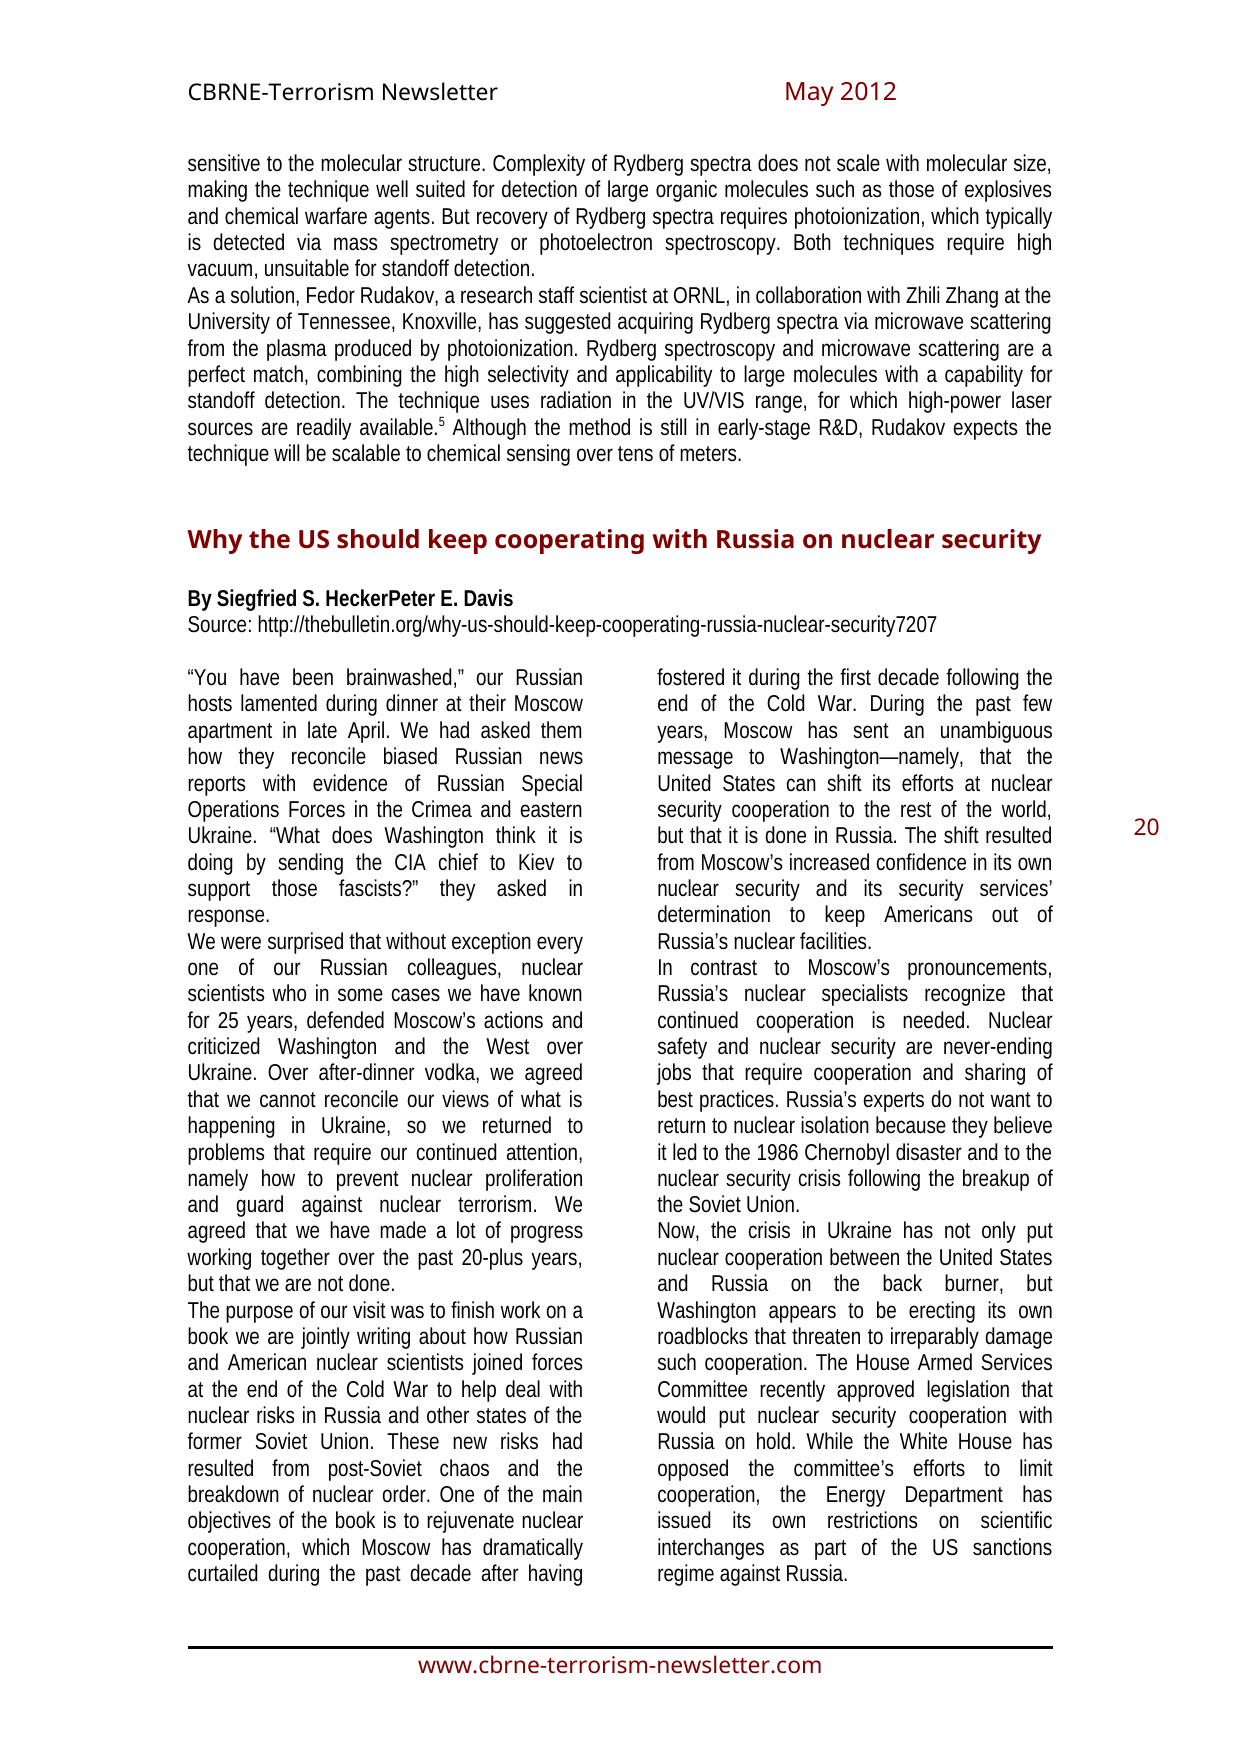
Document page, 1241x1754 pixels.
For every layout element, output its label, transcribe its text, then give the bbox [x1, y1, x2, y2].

text Source: http://thebulletin.org/why-us-should-keep-cooperating-russia-nuclear-security7207 [187, 611, 1053, 638]
subtitle Why the US should keep cooperating with Russia on nuclear security [187, 522, 1053, 556]
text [187, 150, 1053, 282]
text The purpose of our visit was to finish work on a book we are jointly writing about how Russian and American nuclear scientists joined forces at the end of the Cold War to help deal with nuclear risks in Russia and other states of the former Soviet Union. These new risks had resulted from post-Soviet chaos and the breakdown of nuclear order. One of the main objectives of the book is to rejuvenate nuclear cooperation, which Moscow has dramatically curtailed during the past decade after having fostered it during the first decade following the end of the Cold War. During the past few years, Moscow has sent an unambiguous message to Washington—namely, that the United States can shift its efforts at nuclear security cooperation to the rest of the world, but that it is done in Russia. The shift resulted from Moscow’s increased confidence in its own nuclear security and its security services’ determination to keep Americans out of Russia’s nuclear facilities. [187, 1297, 583, 1586]
text We were surprised that without exception every one of our Russian colleagues, nuclear scientists who in some cases we have known for 25 years, defended Moscow’s actions and criticized Washington and the West over Ukraine. Over after-dinner vodka, we agreed that we cannot reconcile our views of what is happening in Ukraine, so we returned to problems that require our continued attention, namely how to prevent nuclear proliferation and guard against nuclear terrorism. We agreed that we have made a lot of progress working together over the past 20-plus years, but that we are not done. [187, 928, 583, 1297]
text By Siegfried S. HeckerPeter E. Davis [187, 585, 1053, 611]
text In contrast to Moscow’s pronouncements, Russia’s nuclear specialists recognize that continued cooperation is needed. Nuclear safety and nuclear security are never-ending jobs that require cooperation and sharing of best practices. Russia’s experts do not want to return to nuclear isolation because they believe it led to the 1986 Chernobyl disaster and to the nuclear security crisis following the breakup of the Soviet Union. [657, 954, 1053, 1217]
text “You have been brainwashed,” our Russian hosts lamented during dinner at their Moscow apartment in late April. We had asked them how they reconcile biased Russian news reports with evidence of Russian Special Operations Forces in the Crimea and eastern Ukraine. “What does Washington think it is doing by sending the CIA chief to Kiev to support those fascists?” they asked in response. [187, 664, 583, 928]
text Now, the crisis in Ukraine has not only put nuclear cooperation between the United States and Russia on the back burner, but Washington appears to be erecting its own roadblocks that threaten to irreparably damage such cooperation. The House Armed Services Committee recently approved legislation that would put nuclear security cooperation with Russia on hold. While the White House has opposed the committee’s efforts to limit cooperation, the Energy Department has issued its own restrictions on scientific interchanges as part of the US sanctions regime against Russia. [657, 1217, 1053, 1586]
text The purpose of our visit was to finish work on a book we are jointly writing about how Russian and American nuclear scientists joined forces at the end of the Cold War to help deal with nuclear risks in Russia and other states of the former Soviet Union. These new risks had resulted from post-Soviet chaos and the breakdown of nuclear order. One of the main objectives of the book is to rejuvenate nuclear cooperation, which Moscow has dramatically curtailed during the past decade after having fostered it during the first decade following the end of the Cold War. During the past few years, Moscow has sent an unambiguous message to Washington—namely, that the United States can shift its efforts at nuclear security cooperation to the rest of the world, but that it is done in Russia. The shift resulted from Moscow’s increased confidence in its own nuclear security and its security services’ determination to keep Americans out of Russia’s nuclear facilities. [657, 664, 1053, 954]
text As a solution, Fedor Rudakov, a research staff scientist at ORNL, in collaboration with Zhili Zhang at the University of Tennessee, Knoxville, has suggested acquiring Rydberg spectra via microwave scattering from the plasma produced by photoionization. Rydberg spectroscopy and microwave scattering are a perfect match, combining the high selectivity and applicability to large molecules with a capability for standoff detection. The technique uses radiation in the UV/VIS range, for which high-power laser sources are readily available.5 Although the method is still in early-stage R&D, Rudakov expects the technique will be scalable to chemical sensing over tens of meters. [187, 282, 1053, 466]
